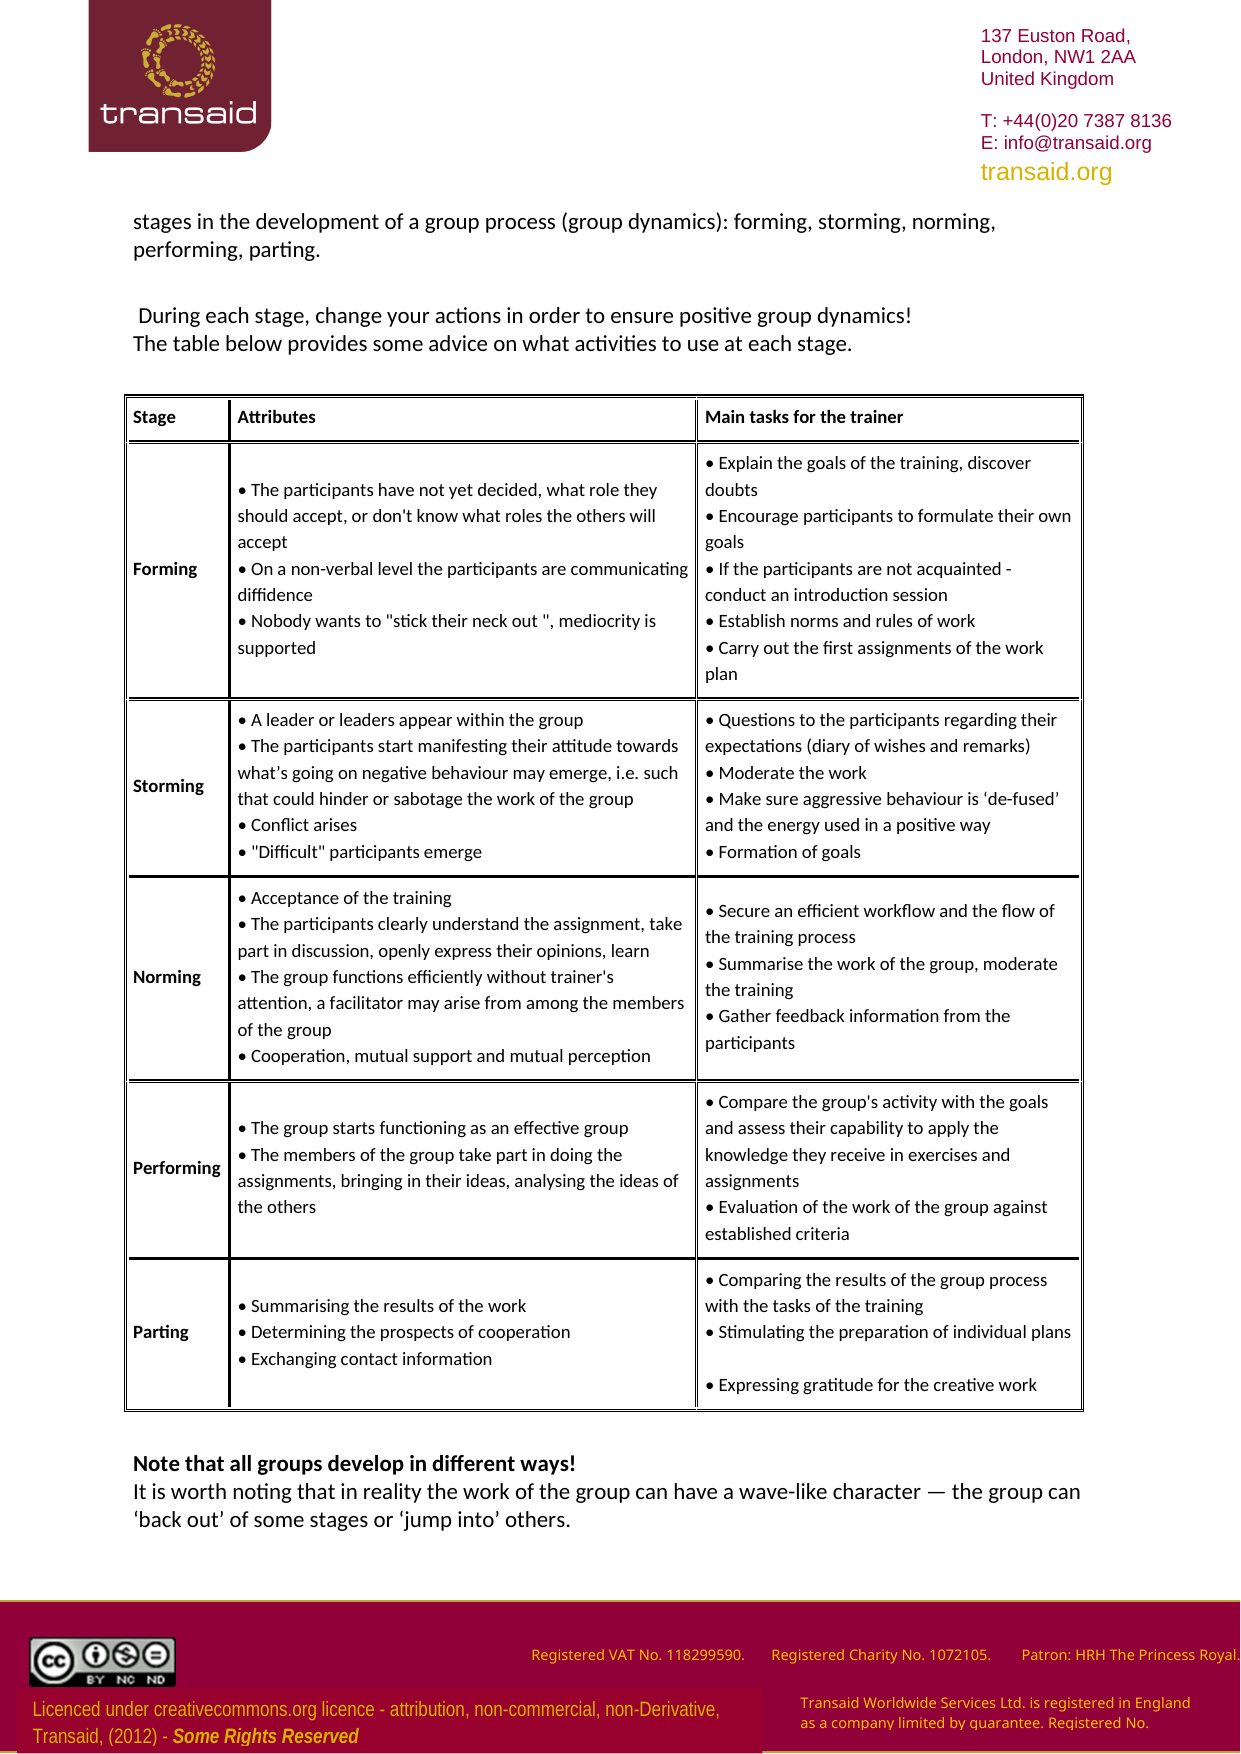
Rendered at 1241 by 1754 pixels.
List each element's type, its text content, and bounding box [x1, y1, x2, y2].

table_cell Forming [127, 440, 228, 697]
text During each stage, change your actions in order to ensure positive group dynamics! The table below provides some advice on what activities to use at each stage. [133, 301, 1090, 357]
table_cell • The participants have not yet decided, what role they should accept, or don't know what roles the others will accept • On a non-verbal level the participants are communicating diffidence • Nobody wants to "stick their neck out ", mediocrity is supported [231, 444, 695, 697]
table_cell • Comparing the results of the group process with the tasks of the training • Stimulating the preparation of individual plans • Expressing gratitude for the creative work [697, 1257, 1081, 1408]
table_cell • Explain the goals of the training, discover doubts • Encourage participants to formulate their own goals • If the participants are not acquainted - conduct an introduction session • Establish norms and rules of work • Carry out the first assignments of the work plan [698, 440, 1081, 697]
table_cell • Secure an efficient workflow and the flow of the training process • Summarise the work of the group, moderate the training • Gather feedback information from the participants [698, 875, 1081, 1079]
picture [29, 1637, 176, 1687]
table_cell Storming [127, 697, 228, 875]
table_header Attributes [229, 398, 697, 440]
picture [88, 0, 272, 152]
table_header Main tasks for the trainer [697, 398, 1081, 440]
table_cell • Summarising the results of the work • Determining the prospects of cooperation • Exchanging contact information [229, 1260, 697, 1408]
table_cell Parting [127, 1257, 229, 1408]
table_cell • A leader or leaders appear within the group • The participants start manifesting their attitude towards what’s going on negative behaviour may emerge, i.e. such that could hinder or sabotage the work of the group • Conflict arises • "Difficult" participants emerge [231, 701, 695, 875]
table_cell Norming [127, 875, 228, 1079]
table_cell • Compare the group's activity with the goals and assess their capability to apply the knowledge they receive in exercises and assignments • Evaluation of the work of the group against established criteria [698, 1079, 1081, 1257]
table_cell • The group starts functioning as an effective group • The members of the group take part in doing the assignments, bringing in their ideas, analysing the ideas of the others [231, 1083, 695, 1257]
text Note that all groups develop in different ways! It is worth noting that in reality the work of the group can have a wave-like character — the group can ‘back out’ of some stages or ‘jump into’ others. [133, 1449, 1090, 1533]
table_cell Performing [127, 1079, 228, 1257]
table_cell • Acceptance of the training • The participants clearly understand the assignment, take part in discussion, openly express their opinions, learn • The group functions efficiently without trainer's attention, a facilitator may arise from among the members of the group • Cooperation, mutual support and mutual perception [231, 878, 695, 1079]
table_header Stage [127, 398, 229, 440]
table_cell • Questions to the participants regarding their expectations (diary of wishes and remarks) • Moderate the work • Make sure aggressive behaviour is ‘de-fused’ and the energy used in a positive way • Formation of goals [698, 697, 1081, 875]
